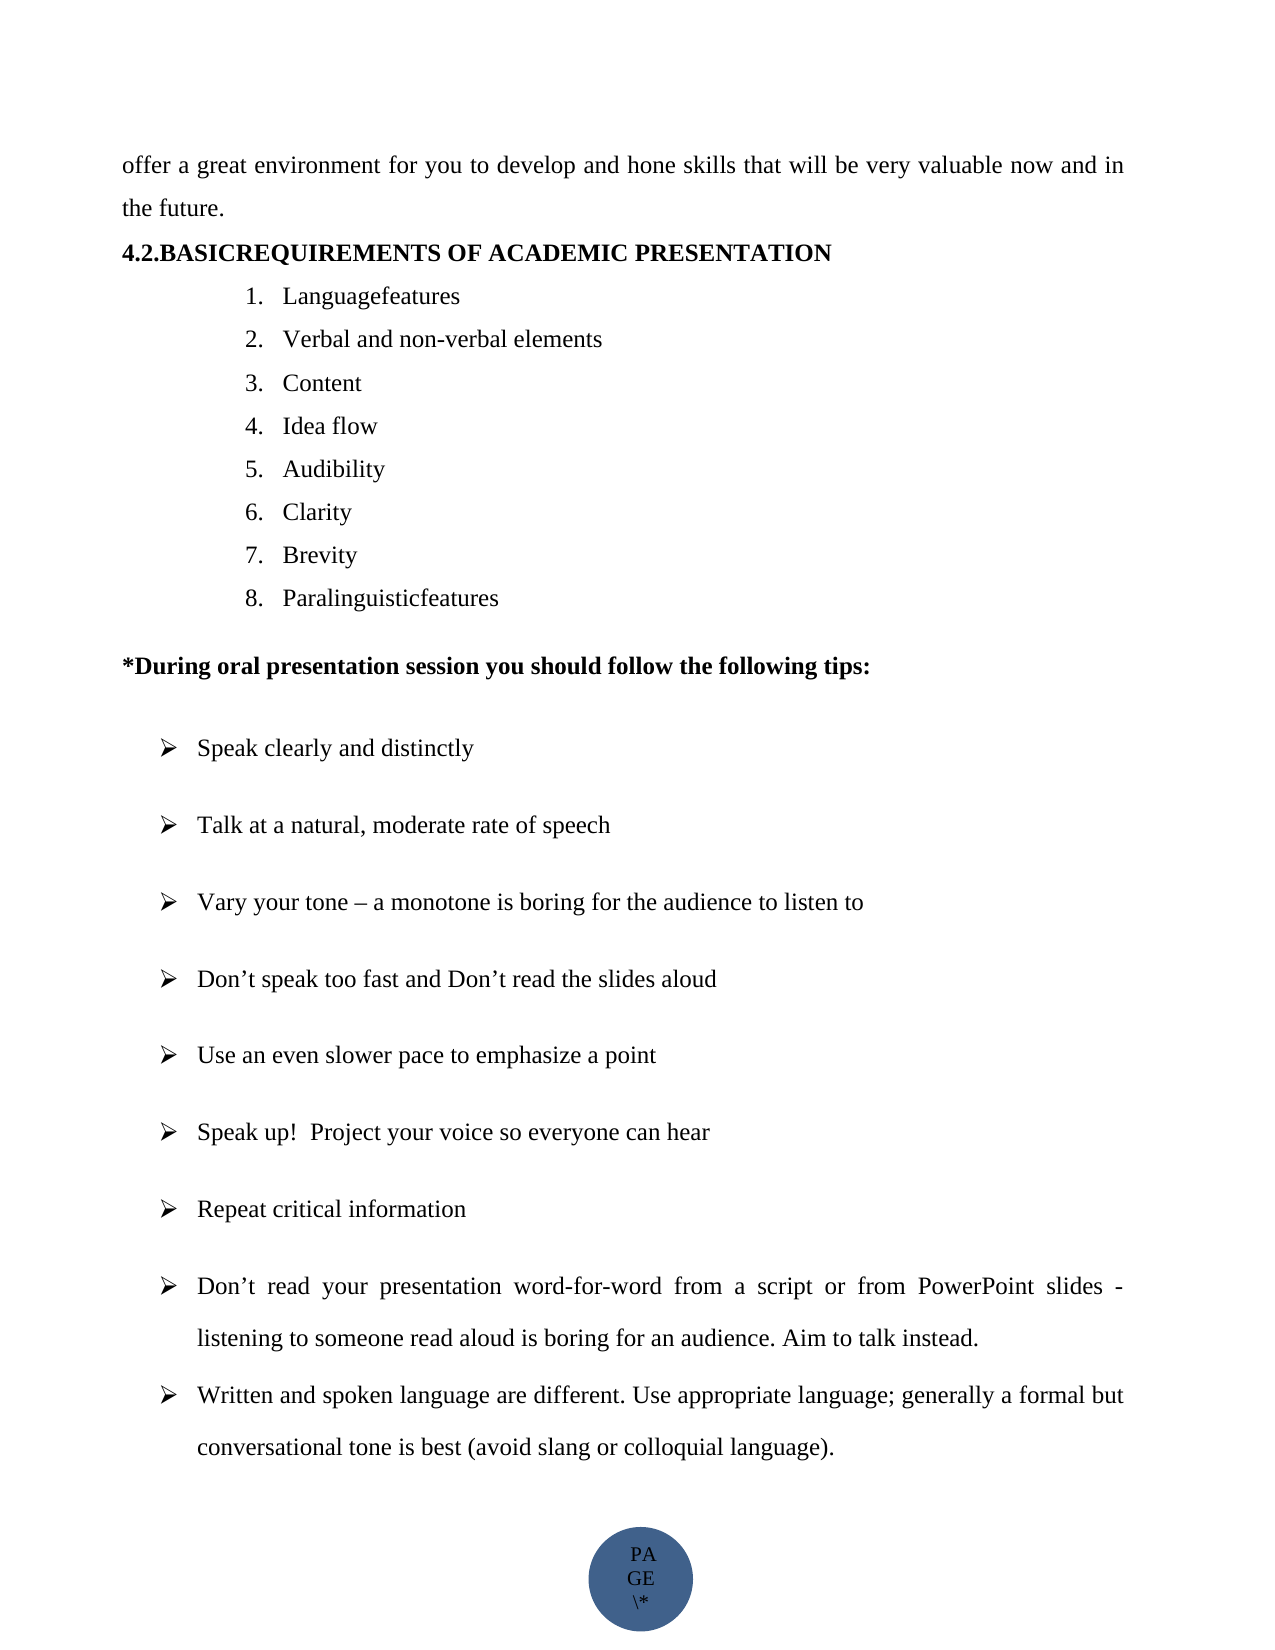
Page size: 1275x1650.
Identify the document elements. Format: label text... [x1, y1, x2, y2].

text 8. Paralinguisticfeatures [245, 583, 1125, 612]
list Don’t read your presentation word-for-word from a script or from PowerPoint slides - listening to someone read aloud is boring for an audience. Aim to talk instead. [159, 1258, 1125, 1352]
text 7. Brevity [245, 540, 1125, 569]
text 4. Idea flow [245, 411, 1125, 439]
text 3. Content [245, 368, 1125, 396]
text 2. Verbal and non-verbal elements [245, 324, 1072, 353]
text 5. Audibility [245, 454, 1125, 483]
list Repeat critical information [159, 1181, 1125, 1232]
text 6. Clarity [245, 497, 1125, 526]
text *During oral presentation session you should follow the following tips: [122, 651, 1125, 680]
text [122, 150, 1125, 222]
list Use an even slower pace to emphasize a point [159, 1027, 1125, 1078]
list Talk at a natural, moderate rate of speech [159, 796, 1125, 848]
list Don’t speak too fast and Don’t read the slides aloud [159, 950, 1125, 1001]
list Vary your tone – a monotone is boring for the audience to listen to [159, 873, 1125, 924]
list Written and spoken language are different. Use appropriate language; generally a formal but conversational tone is best (avoid slang or colloquial language). [159, 1366, 1125, 1461]
list Speak clearly and distinctly [159, 719, 1125, 771]
text 4.2.BASICREQUIREMENTS OF ACADEMIC PRESENTATION [122, 238, 1125, 267]
text 1. Languagefeatures [245, 281, 1125, 310]
list Speak up! Project your voice so everyone can hear [159, 1104, 1125, 1155]
